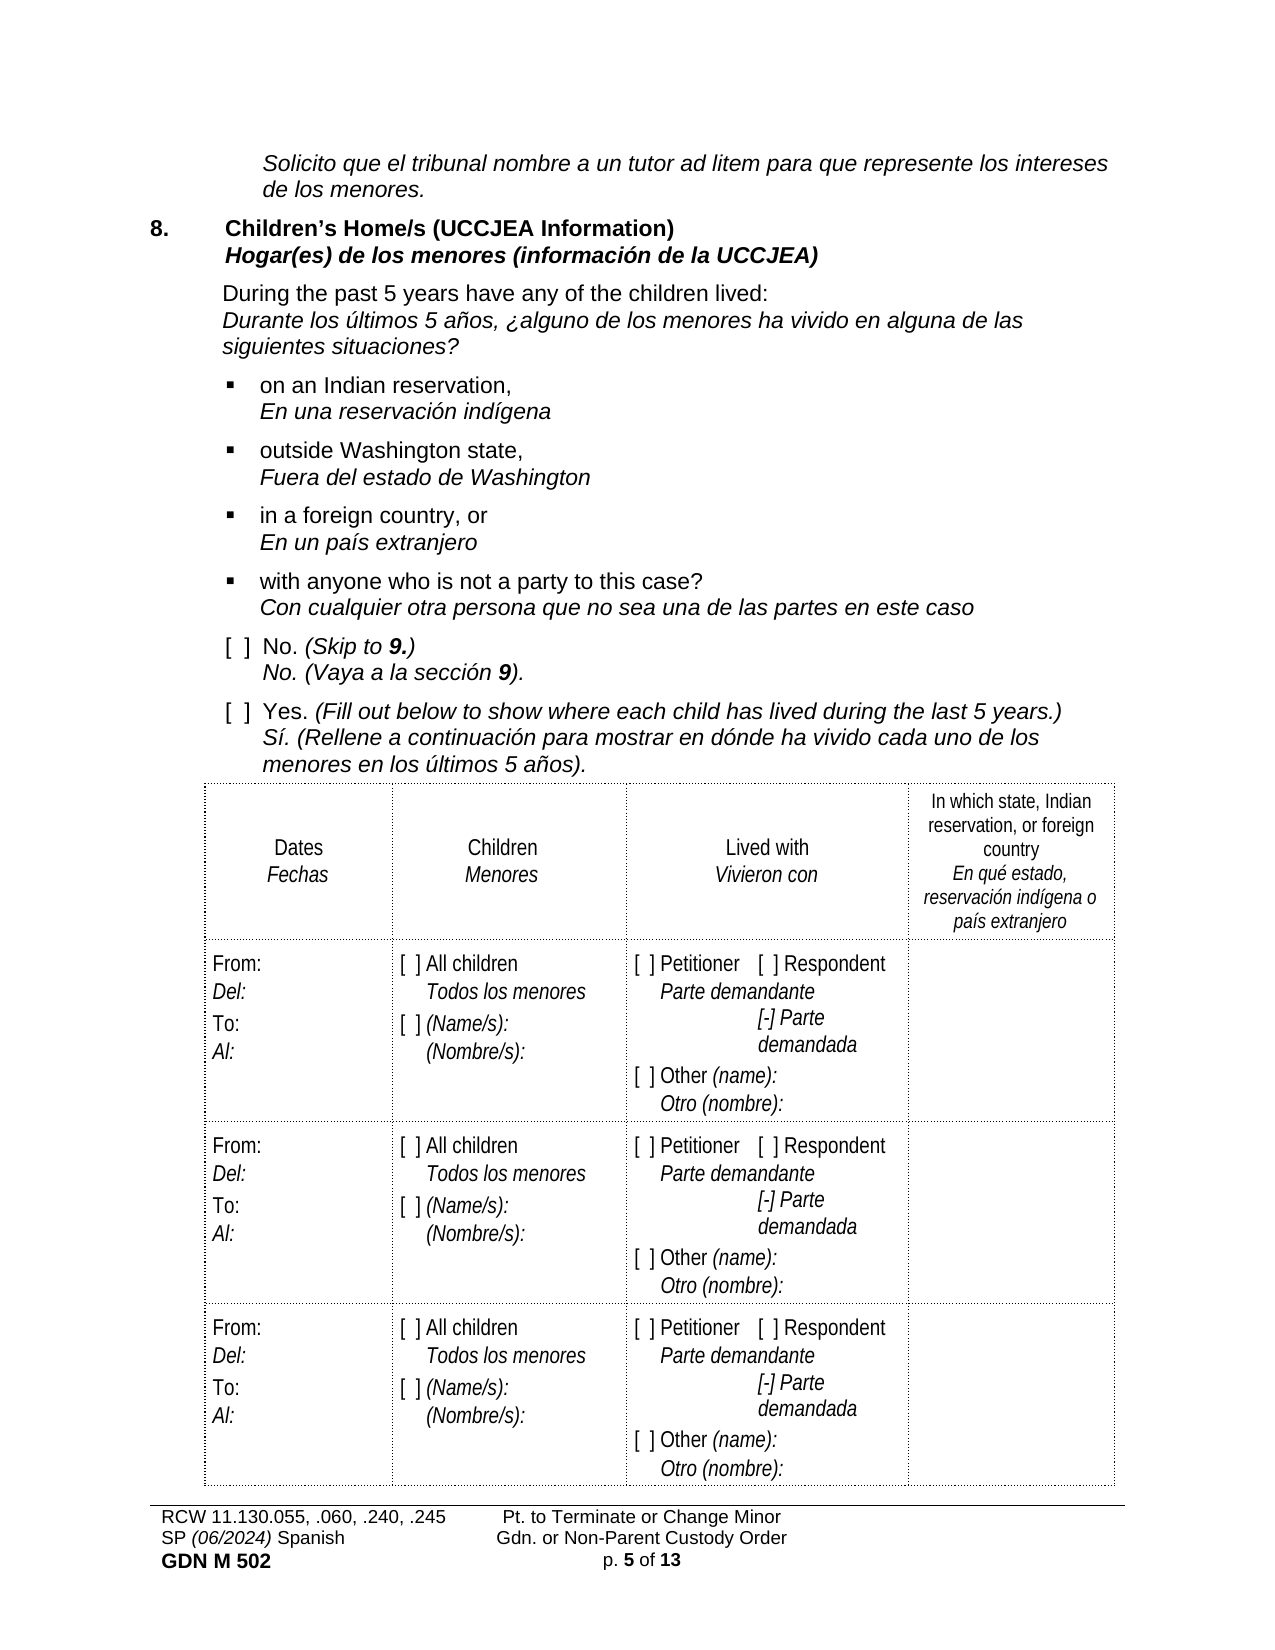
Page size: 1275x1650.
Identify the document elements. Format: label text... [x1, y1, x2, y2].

table_cell [908, 1121, 1114, 1303]
table_cell [ ] All children Todos los menores [ ] (Name/s): (Nombre/s): [393, 1303, 627, 1485]
table_header Lived with Vivieron con [627, 783, 908, 939]
table_cell [ ] All children Todos los menores [ ] (Name/s): (Nombre/s): [393, 1121, 627, 1303]
list on an Indian reservation, [225, 372, 1125, 398]
list with anyone who is not a party to this case? [225, 568, 1125, 594]
table_cell From: Del: To: Al: [205, 939, 392, 1121]
table_cell [ ] Petitioner [ ] Respondent Parte demandante [-] Parte demandada [ ] Other (name): Otro (nombre): [627, 1121, 908, 1303]
list Fuera del estado de Washington [259, 463, 1125, 490]
list outside Washington state, [225, 437, 1125, 463]
table_header In which state, Indian reservation, or foreign country En qué estado, reservación indígena o país extranjero [908, 783, 1114, 939]
text [ ] Yes. (Fill out below to show where each child has lived during the last 5 years.) [225, 698, 1125, 724]
table_cell [ ] Petitioner [ ] Respondent Parte demandante [-] Parte demandada [ ] Other (name): Otro (nombre): [627, 939, 908, 1121]
table_cell [ ] All children Todos los menores [ ] (Name/s): (Nombre/s): [393, 939, 627, 1121]
list En una reservación indígena [259, 398, 1125, 425]
list 8. Children’s Home/s (UCCJEA Information) [150, 215, 1125, 242]
list Con cualquier otra persona que no sea una de las partes en este caso [259, 594, 1125, 620]
text Sí. (Rellene a continuación para mostrar en dónde ha vivido cada uno de los menores en los últimos 5 años). [225, 724, 1125, 777]
text Solicito que el tribunal nombre a un tutor ad litem para que represente los intereses de los menores. [225, 150, 1125, 203]
table_cell [ ] Petitioner [ ] Respondent Parte demandante [-] Parte demandada [ ] Other (name): Otro (nombre): [627, 1303, 908, 1485]
table_cell From: Del: To: Al: [205, 1303, 392, 1485]
table_cell From: Del: To: Al: [205, 1121, 392, 1303]
text During the past 5 years have any of the children lived: [222, 280, 1125, 307]
list En un país extranjero [259, 529, 1125, 555]
table_header Children Menores [393, 783, 627, 939]
list in a foreign country, or [225, 502, 1125, 529]
list Hogar(es) de los menores (información de la UCCJEA) [150, 242, 1125, 268]
text [ ] No. (Skip to 9.) [225, 633, 1125, 659]
table_cell [908, 1303, 1114, 1485]
table_cell [908, 939, 1114, 1121]
table_header Dates Fechas [205, 783, 392, 939]
text Durante los últimos 5 años, ¿alguno de los menores ha vivido en alguna de las siguientes situaciones? [222, 307, 1125, 359]
text No. (Vaya a la sección 9). [225, 659, 1125, 686]
